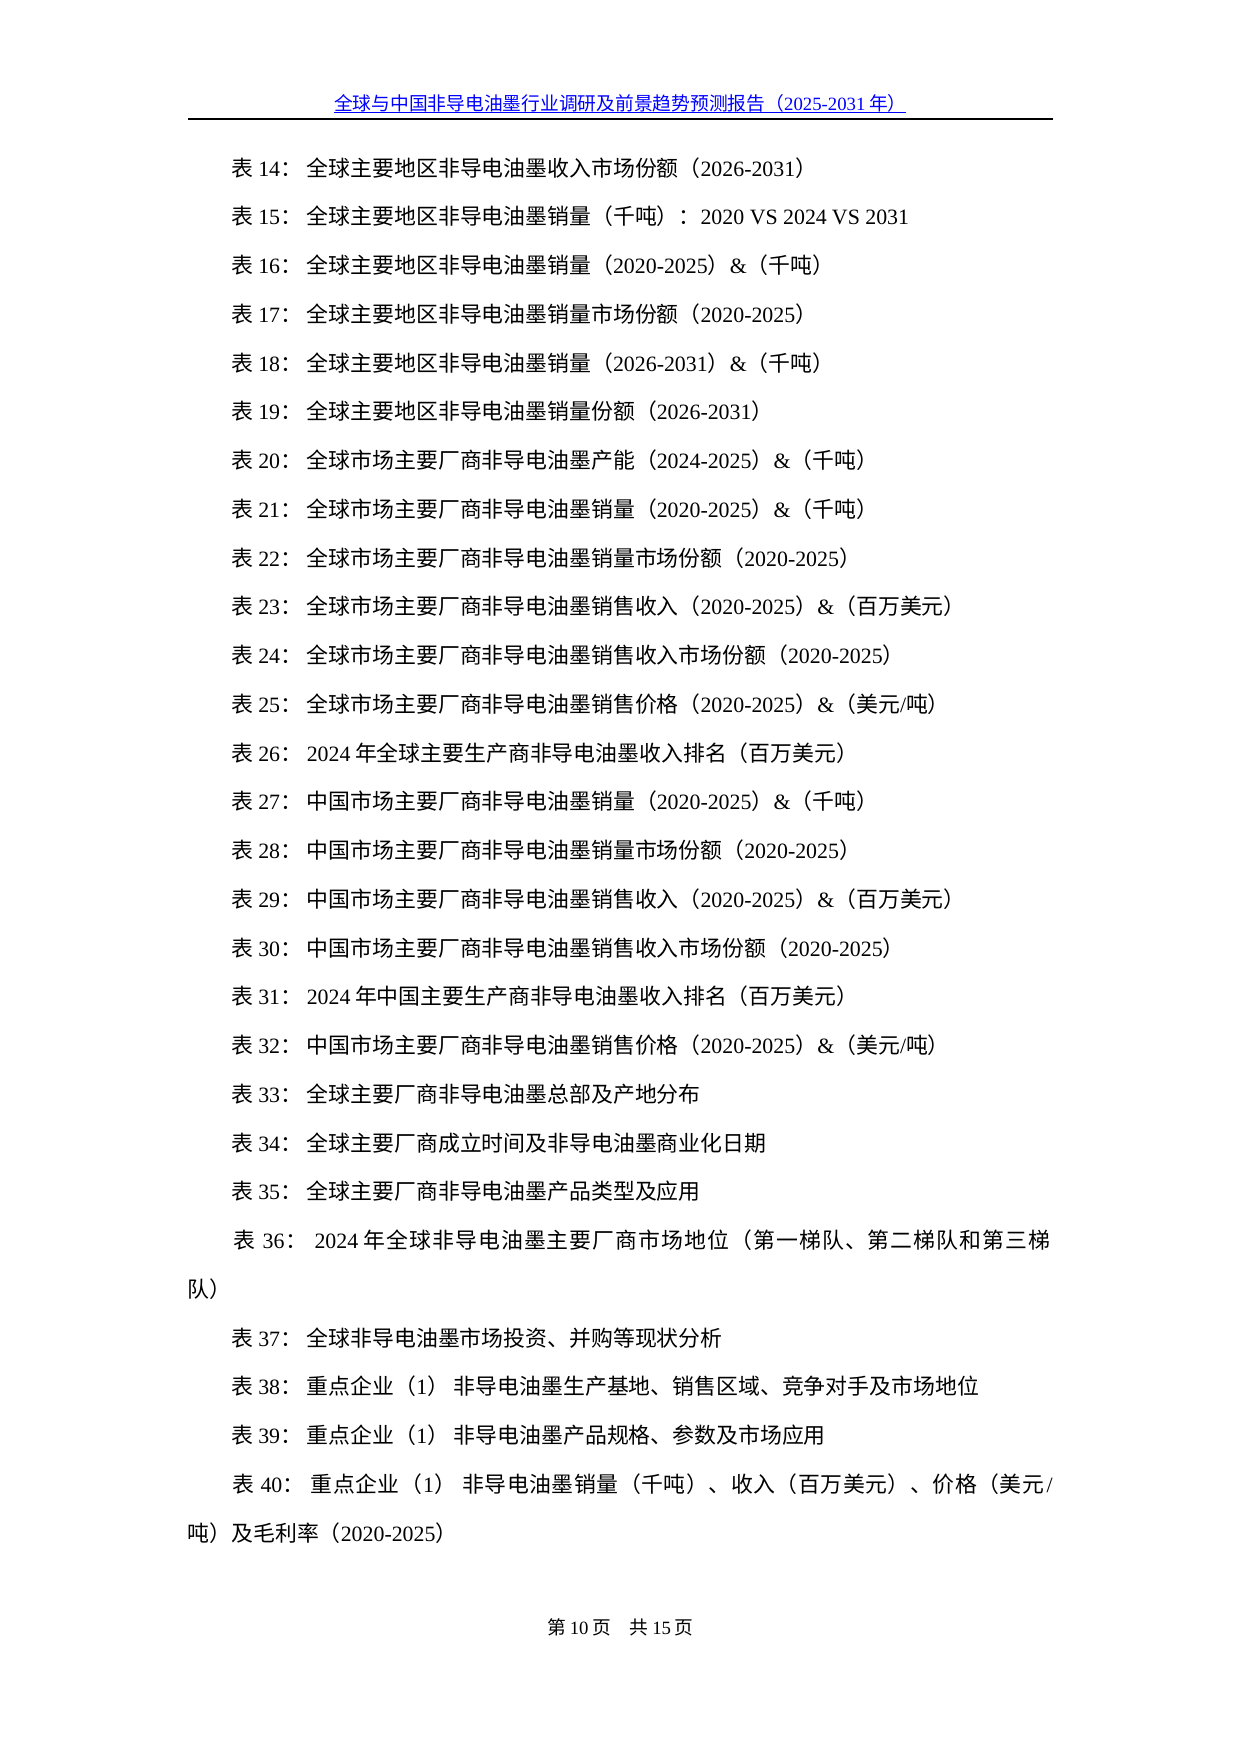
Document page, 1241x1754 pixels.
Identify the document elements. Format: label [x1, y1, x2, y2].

text [187, 150, 1053, 1548]
